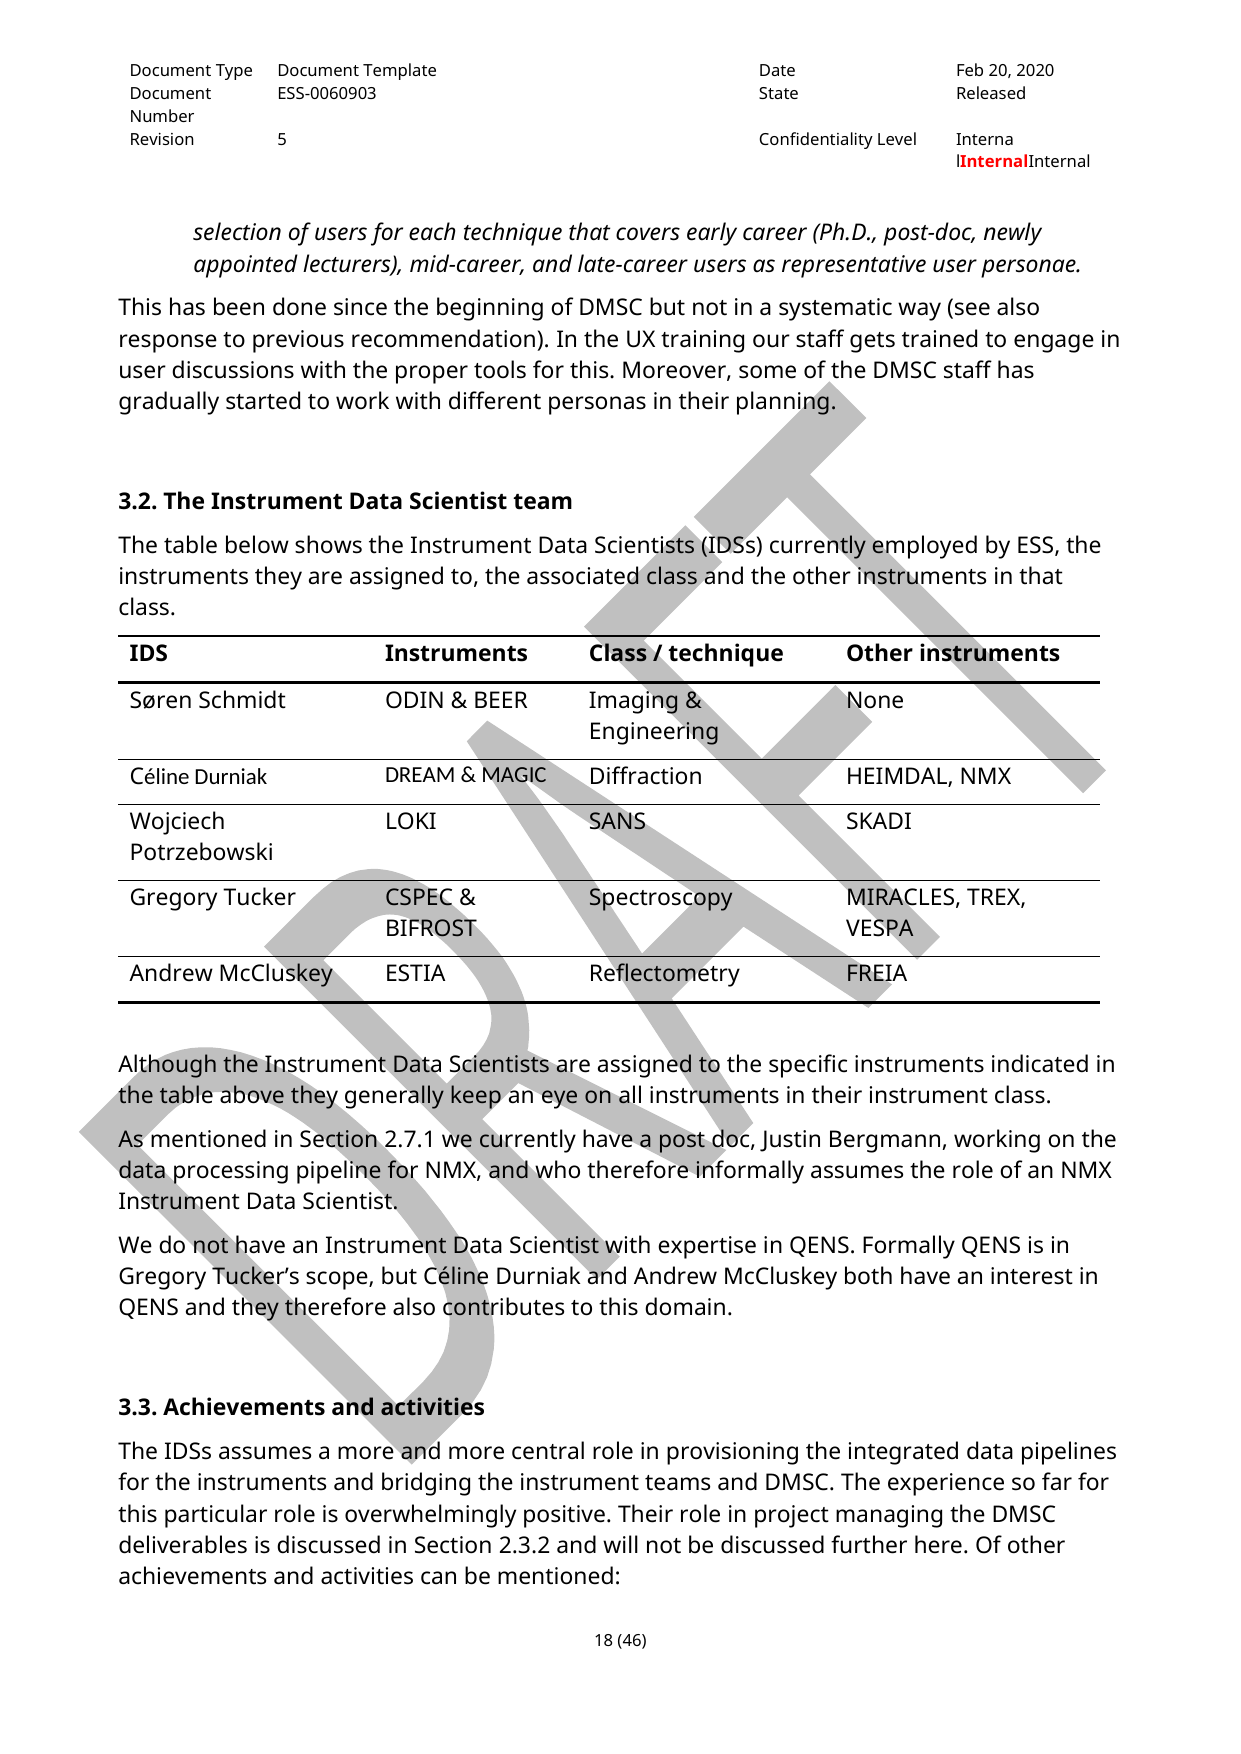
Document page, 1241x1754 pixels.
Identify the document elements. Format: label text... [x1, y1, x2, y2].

table_cell FREIA [835, 957, 1100, 1001]
table_cell Spectroscopy [578, 881, 834, 956]
table_cell LOKI [374, 805, 577, 880]
table_cell HEIMDAL, NMX [835, 760, 1100, 804]
table_cell Wojciech Potrzebowski [118, 805, 373, 880]
table_cell Søren Schmidt [118, 684, 373, 759]
table_cell Imaging & Engineering [578, 684, 834, 759]
table_cell MIRACLES, TREX, VESPA [835, 881, 1100, 956]
table_cell Andrew McCluskey [118, 957, 373, 1001]
table_cell Gregory Tucker [118, 881, 373, 956]
table_header IDS [118, 637, 373, 681]
table_cell DREAM & MAGIC [374, 760, 577, 804]
table_cell Céline Durniak [118, 760, 373, 804]
text The table below shows the Instrument Data Scientists (IDSs) currently employed by ESS, the instruments they are assigned to, the associated class and the other instruments in that class. [118, 529, 1122, 623]
table_cell CSPEC & BIFROST [374, 881, 577, 956]
table_cell Diffraction [578, 760, 834, 804]
table_cell ESTIA [374, 957, 577, 1001]
table_header Instruments [374, 637, 577, 681]
text The IDSs assumes a more and more central role in provisioning the integrated data pipelines for the instruments and bridging the instrument teams and DMSC. The experience so far for this particular role is overwhelmingly positive. Their role in project managing the DMSC deliverables is discussed in Section 2.3.2 and will not be discussed further here. Of other achievements and activities can be mentioned: [118, 1435, 1122, 1591]
table_header Other instruments [835, 637, 1100, 681]
table_header Class / technique [578, 637, 834, 681]
table_cell SANS [578, 805, 834, 880]
subtitle Achievements and activities [118, 1391, 1122, 1423]
table_cell None [835, 684, 1100, 759]
text We do not have an Instrument Data Scientist with expertise in QENS. Formally QENS is in Gregory Tucker’s scope, but Céline Durniak and Andrew McCluskey both have an interest in QENS and they therefore also contributes to this domain. [118, 1229, 1122, 1323]
table_cell ODIN & BEER [374, 684, 577, 759]
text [193, 216, 1122, 279]
text This has been done since the beginning of DMSC but not in a systematic way (see also response to previous recommendation). In the UX training our staff gets trained to engage in user discussions with the proper tools for this. Moreover, some of the DMSC staff has gradually started to work with different personas in their planning. [118, 291, 1122, 416]
subtitle The Instrument Data Scientist team [118, 485, 1122, 516]
table_cell Reflectometry [578, 957, 834, 1001]
text Although the Instrument Data Scientists are assigned to the specific instruments indicated in the table above they generally keep an eye on all instruments in their instrument class. [118, 1048, 1122, 1110]
text As mentioned in Section 2.7.1 we currently have a post doc, Justin Bergmann, working on the data processing pipeline for NMX, and who therefore informally assumes the role of an NMX Instrument Data Scientist. [118, 1123, 1122, 1216]
table_cell SKADI [835, 805, 1100, 880]
